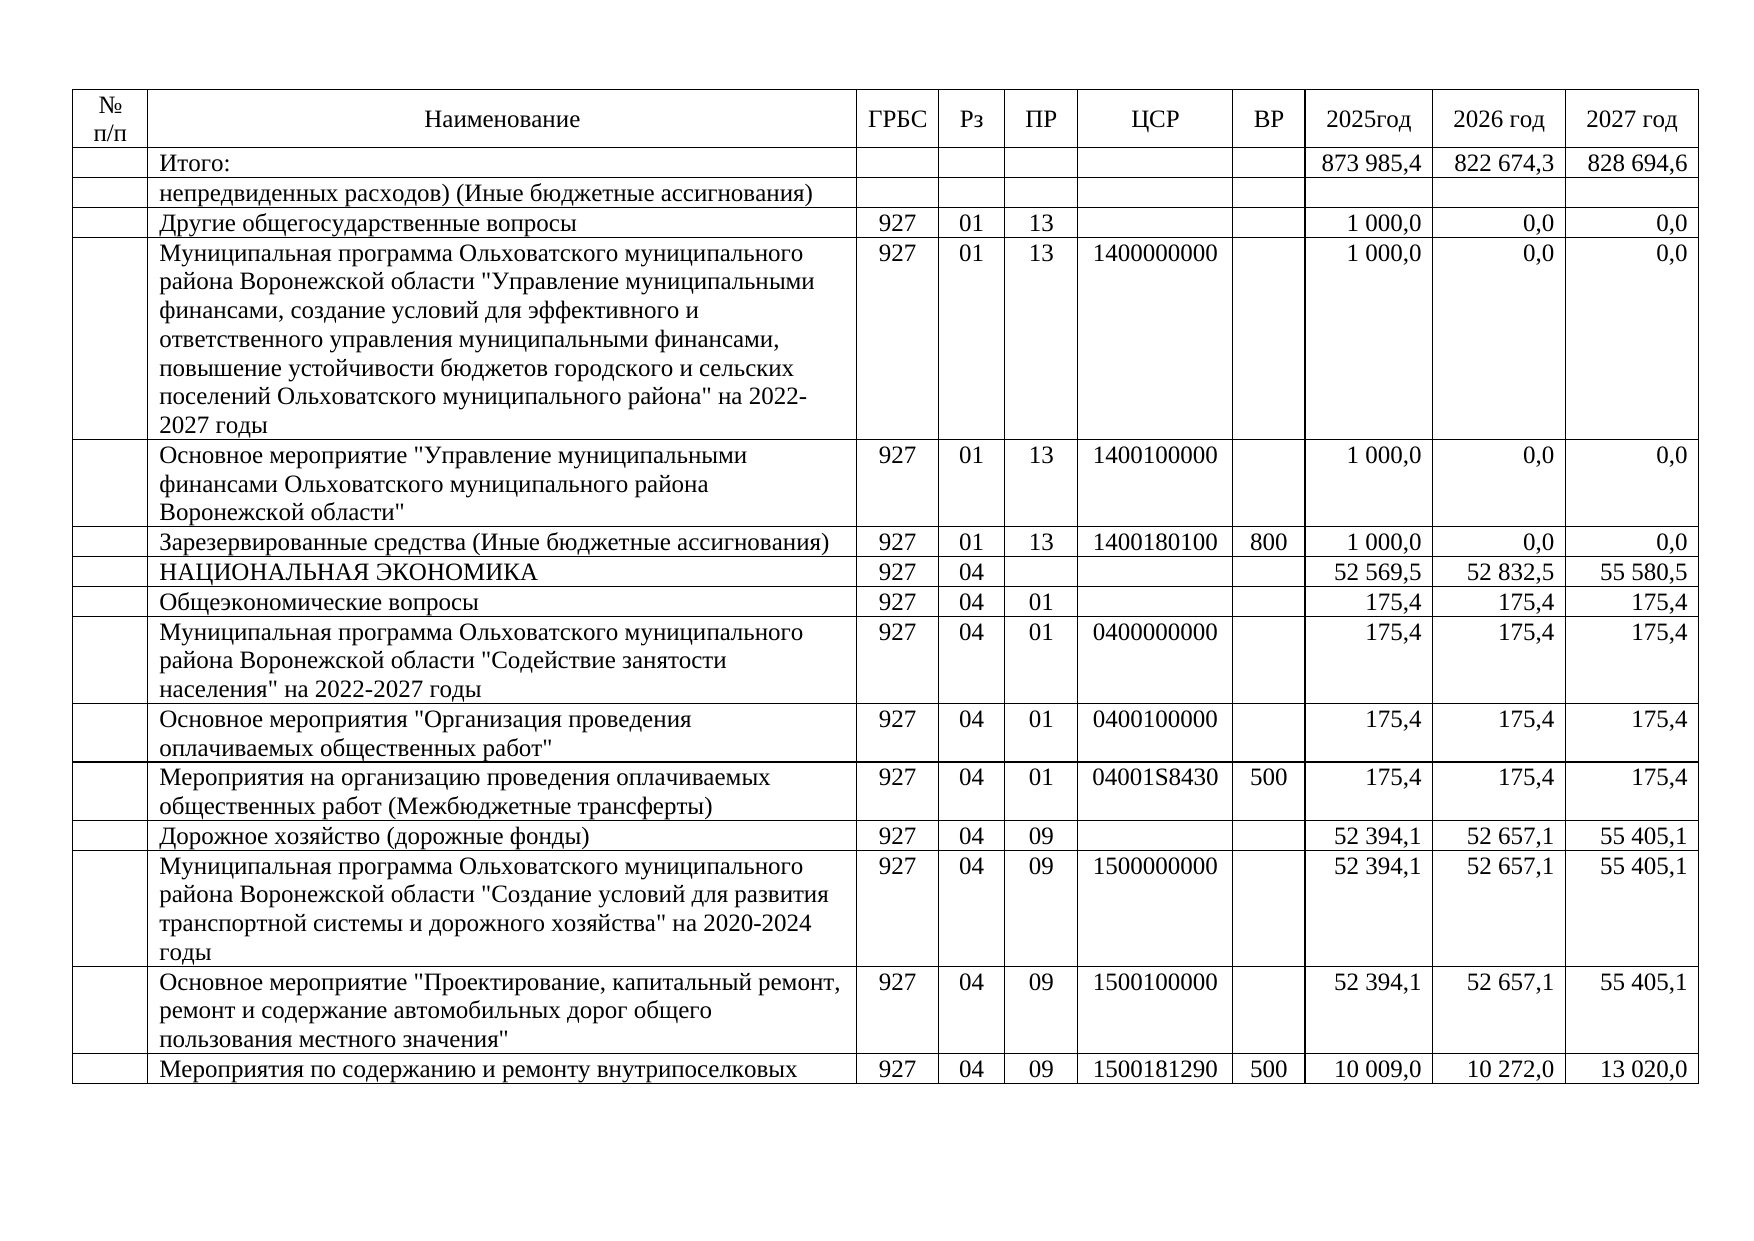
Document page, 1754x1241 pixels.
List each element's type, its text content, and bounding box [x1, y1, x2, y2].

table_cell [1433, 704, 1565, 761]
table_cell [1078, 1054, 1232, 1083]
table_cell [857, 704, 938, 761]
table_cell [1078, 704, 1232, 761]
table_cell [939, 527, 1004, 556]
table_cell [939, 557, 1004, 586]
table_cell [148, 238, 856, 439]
table_header ВР [1233, 90, 1304, 147]
table_cell [939, 148, 1004, 177]
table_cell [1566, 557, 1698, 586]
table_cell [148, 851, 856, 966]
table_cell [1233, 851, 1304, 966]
table_cell [1078, 148, 1232, 177]
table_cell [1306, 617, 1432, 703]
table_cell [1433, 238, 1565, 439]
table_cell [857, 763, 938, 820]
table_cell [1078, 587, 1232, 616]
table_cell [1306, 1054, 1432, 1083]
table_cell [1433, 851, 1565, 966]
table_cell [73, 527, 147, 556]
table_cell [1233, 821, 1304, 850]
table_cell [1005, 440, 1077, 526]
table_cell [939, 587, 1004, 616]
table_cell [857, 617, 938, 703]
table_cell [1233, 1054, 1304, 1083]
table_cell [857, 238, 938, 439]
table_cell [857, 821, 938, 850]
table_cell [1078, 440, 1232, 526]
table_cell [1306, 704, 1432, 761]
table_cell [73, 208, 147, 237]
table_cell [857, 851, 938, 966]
table_header 2027 год [1566, 90, 1698, 147]
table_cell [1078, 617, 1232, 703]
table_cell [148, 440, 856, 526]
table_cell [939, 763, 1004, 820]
table_header Рз [939, 90, 1004, 147]
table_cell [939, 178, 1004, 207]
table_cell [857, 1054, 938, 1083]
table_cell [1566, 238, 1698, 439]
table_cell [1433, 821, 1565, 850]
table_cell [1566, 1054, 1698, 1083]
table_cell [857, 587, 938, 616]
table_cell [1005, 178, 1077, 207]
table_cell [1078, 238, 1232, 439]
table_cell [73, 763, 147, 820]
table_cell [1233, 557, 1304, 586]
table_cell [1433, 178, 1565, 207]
table_cell [1233, 148, 1304, 177]
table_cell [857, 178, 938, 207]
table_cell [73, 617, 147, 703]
table_header Наименование [148, 90, 856, 147]
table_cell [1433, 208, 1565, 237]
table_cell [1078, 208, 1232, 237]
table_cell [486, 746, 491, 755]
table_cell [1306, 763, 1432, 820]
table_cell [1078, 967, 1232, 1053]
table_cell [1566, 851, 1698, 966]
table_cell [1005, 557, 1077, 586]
table_cell [857, 148, 938, 177]
table_cell Итого: [148, 148, 856, 177]
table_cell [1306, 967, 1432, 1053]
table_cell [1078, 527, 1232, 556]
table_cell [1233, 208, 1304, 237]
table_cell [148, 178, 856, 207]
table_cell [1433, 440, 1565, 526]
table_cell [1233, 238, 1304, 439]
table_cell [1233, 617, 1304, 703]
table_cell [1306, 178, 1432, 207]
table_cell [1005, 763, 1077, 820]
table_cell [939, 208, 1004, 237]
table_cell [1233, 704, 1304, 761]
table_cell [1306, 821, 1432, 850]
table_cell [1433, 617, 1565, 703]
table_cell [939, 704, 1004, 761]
table_cell [73, 148, 147, 177]
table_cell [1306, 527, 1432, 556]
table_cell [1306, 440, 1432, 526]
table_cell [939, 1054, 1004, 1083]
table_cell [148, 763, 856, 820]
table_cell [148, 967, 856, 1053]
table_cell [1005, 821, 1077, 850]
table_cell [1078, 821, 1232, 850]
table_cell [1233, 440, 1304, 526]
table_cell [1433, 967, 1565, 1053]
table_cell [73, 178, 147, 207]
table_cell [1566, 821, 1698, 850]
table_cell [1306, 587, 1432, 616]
table_header 2026 год [1433, 90, 1565, 147]
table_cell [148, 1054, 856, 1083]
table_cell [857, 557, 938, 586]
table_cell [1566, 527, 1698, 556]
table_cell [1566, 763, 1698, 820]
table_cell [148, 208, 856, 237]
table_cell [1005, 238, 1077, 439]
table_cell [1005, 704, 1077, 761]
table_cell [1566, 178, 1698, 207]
table_cell 873 985,4 [1306, 148, 1432, 177]
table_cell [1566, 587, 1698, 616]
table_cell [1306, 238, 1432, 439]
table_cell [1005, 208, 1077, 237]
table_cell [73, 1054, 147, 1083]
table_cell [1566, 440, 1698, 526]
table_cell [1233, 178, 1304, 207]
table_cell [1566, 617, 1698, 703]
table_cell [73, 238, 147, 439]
table_header № п/п [73, 90, 147, 147]
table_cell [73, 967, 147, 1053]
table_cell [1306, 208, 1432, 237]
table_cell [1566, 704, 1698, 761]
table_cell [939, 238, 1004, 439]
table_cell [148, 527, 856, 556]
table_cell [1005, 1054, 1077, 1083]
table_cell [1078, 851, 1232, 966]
table_header ЦСР [1078, 90, 1232, 147]
table_header ГРБС [857, 90, 938, 147]
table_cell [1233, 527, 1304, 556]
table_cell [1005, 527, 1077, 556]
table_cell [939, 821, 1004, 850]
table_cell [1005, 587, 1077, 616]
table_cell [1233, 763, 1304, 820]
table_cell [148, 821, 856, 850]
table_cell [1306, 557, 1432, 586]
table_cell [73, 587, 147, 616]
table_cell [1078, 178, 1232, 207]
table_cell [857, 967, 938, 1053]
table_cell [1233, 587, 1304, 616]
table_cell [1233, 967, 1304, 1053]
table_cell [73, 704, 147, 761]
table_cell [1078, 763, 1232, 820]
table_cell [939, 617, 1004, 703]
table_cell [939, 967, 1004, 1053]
table_header ПР [1005, 90, 1077, 147]
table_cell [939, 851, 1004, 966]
table_cell 822 674,3 [1433, 148, 1565, 177]
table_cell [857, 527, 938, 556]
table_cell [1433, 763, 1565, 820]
table_header 2025год [1306, 90, 1432, 147]
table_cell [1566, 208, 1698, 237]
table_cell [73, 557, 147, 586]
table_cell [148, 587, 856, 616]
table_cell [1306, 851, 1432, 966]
table_cell [1005, 148, 1077, 177]
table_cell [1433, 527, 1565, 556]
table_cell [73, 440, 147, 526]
table_cell 828 694,6 [1566, 148, 1698, 177]
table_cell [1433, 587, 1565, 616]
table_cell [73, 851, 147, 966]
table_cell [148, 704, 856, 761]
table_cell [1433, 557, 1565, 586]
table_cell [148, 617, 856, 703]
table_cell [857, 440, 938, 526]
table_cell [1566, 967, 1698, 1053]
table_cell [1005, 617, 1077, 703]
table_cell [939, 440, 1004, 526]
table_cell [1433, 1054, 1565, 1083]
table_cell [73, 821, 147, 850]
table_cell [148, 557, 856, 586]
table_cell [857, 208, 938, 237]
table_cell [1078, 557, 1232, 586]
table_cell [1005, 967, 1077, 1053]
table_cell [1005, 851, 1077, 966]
